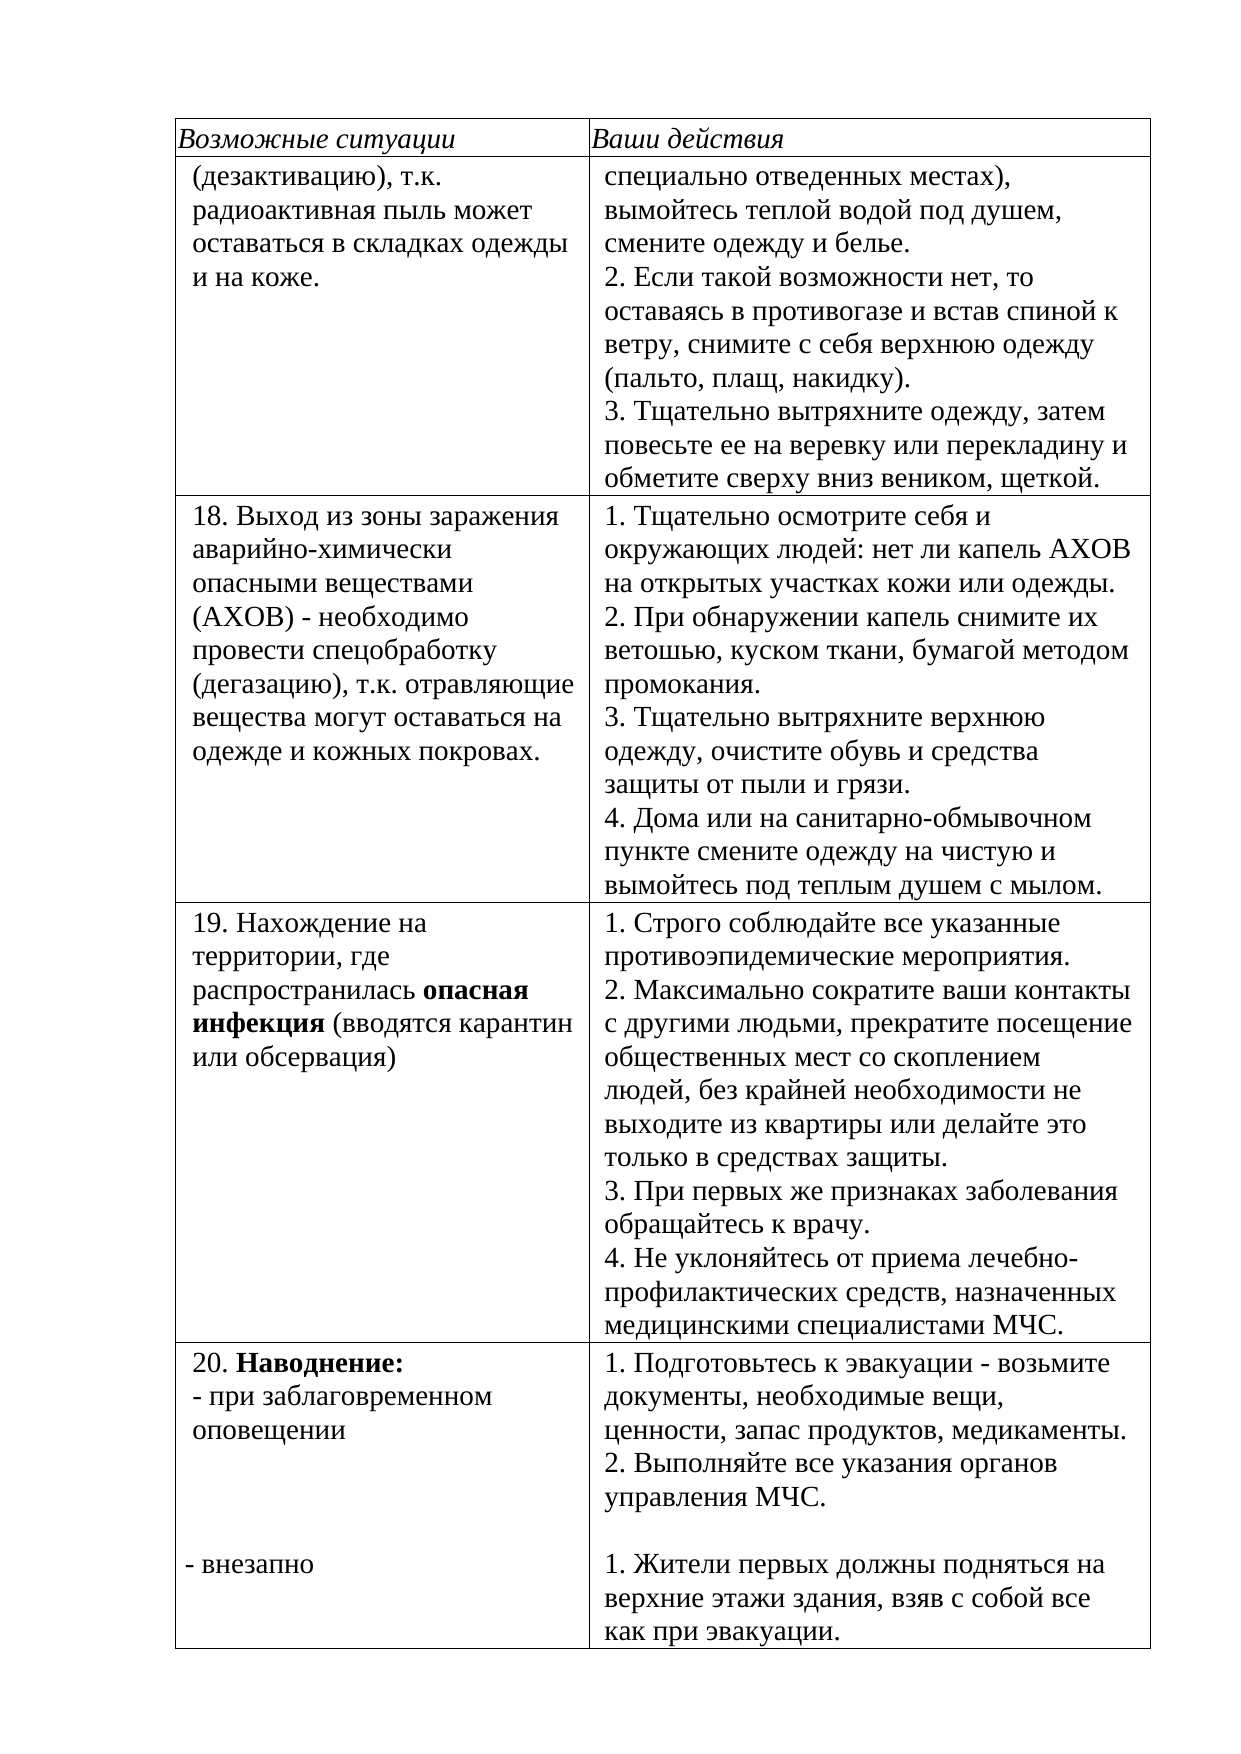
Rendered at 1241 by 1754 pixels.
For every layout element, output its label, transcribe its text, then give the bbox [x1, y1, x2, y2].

table_cell 18. Выход из зоны заражения аварийно-химически опасными веществами (АХОВ) - необходимо провести спецобработку (дегазацию), т.к. отравляющие вещества могут оставаться на одежде и кожных покровах. [176, 496, 589, 902]
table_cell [176, 1343, 589, 1648]
table_cell 1. Строго соблюдайте все указанные противоэпидемические мероприятия. 2. Максимально сократите ваши контакты с другими людьми, прекратите посещение общественных мест со скоплением людей, без крайней необходимости не выходите из квартиры или делайте это только в средствах защиты. 3. При первых же признаках заболевания обращайтесь к врачу. 4. Не уклоняйтесь от приема лечебно-профилактических средств, назначенных медицинскими специалистами МЧС. [590, 903, 1150, 1342]
table_cell 1. Тщательно осмотрите себя и окружающих людей: нет ли капель АХОВ на открытых участках кожи или одежды. 2. При обнаружении капель снимите их ветошью, куском ткани, бумагой методом промокания. 3. Тщательно вытряхните верхнюю одежду, очистите обувь и средства защиты от пыли и грязи. 4. Дома или на санитарно-обмывочном пункте смените одежду на чистую и вымойтесь под теплым душем с мылом. [590, 496, 1150, 902]
table_header Возможные ситуации [176, 119, 589, 156]
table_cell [590, 157, 1150, 495]
table_cell 19. Нахождение на территории, где распространилась опасная инфекция (вводятся карантин или обсервация) [176, 903, 589, 1342]
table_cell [590, 1343, 1150, 1648]
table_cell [176, 157, 589, 495]
table_header Ваши действия [590, 119, 1150, 156]
